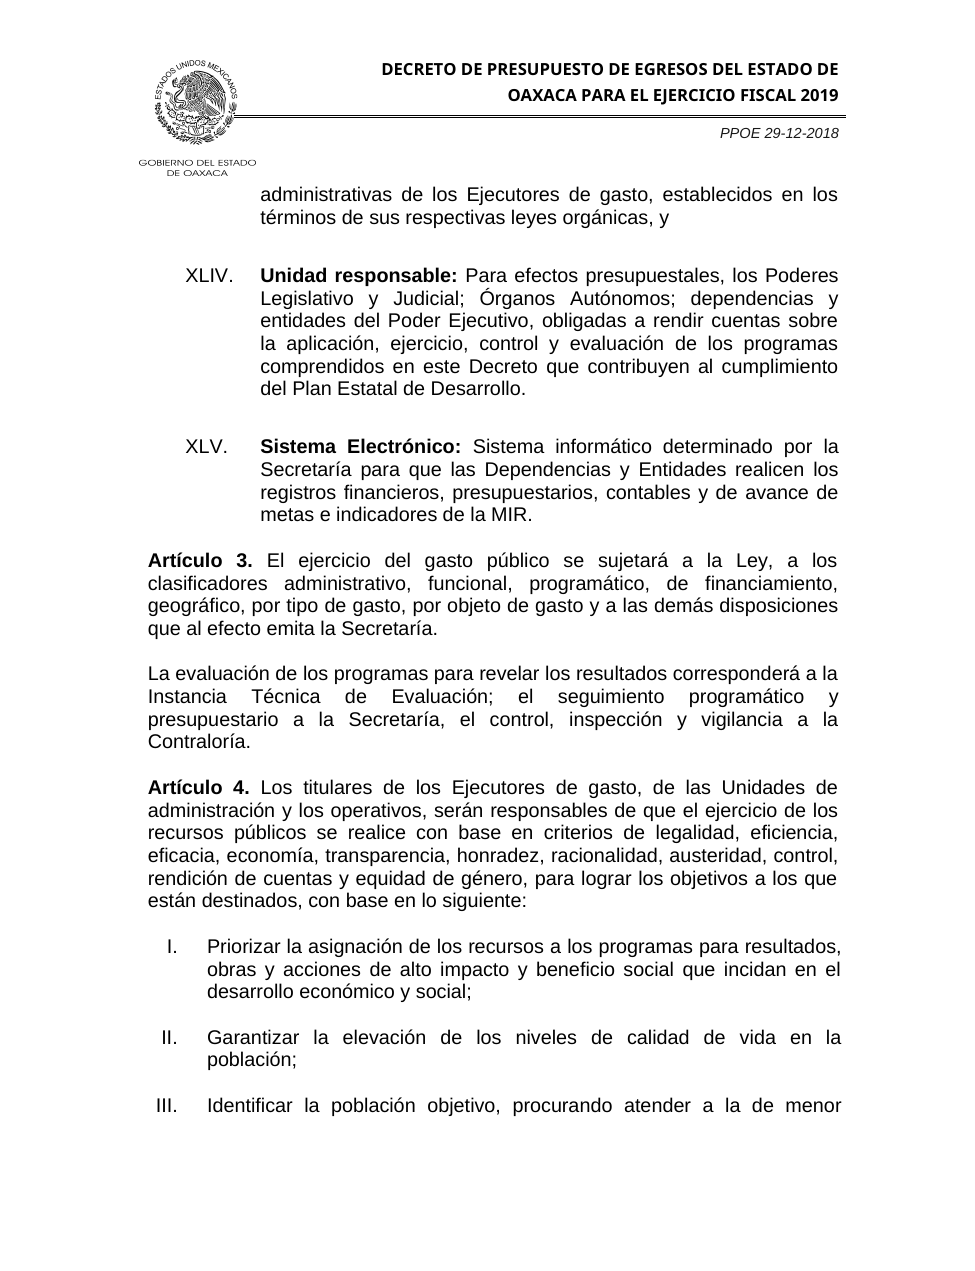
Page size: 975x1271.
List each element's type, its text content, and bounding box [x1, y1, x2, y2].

list Garantizar la elevación de los niveles de calidad de vida en la población; [178, 1026, 842, 1071]
list Priorizar la asignación de los recursos a los programas para resultados, obras y acciones de alto impacto y beneficio social que incidan en el desarrollo económico y social; [178, 935, 842, 1003]
picture [136, 57, 258, 179]
text La evaluación de los programas para revelar los resultados corresponderá a la Instancia Técnica de Evaluación; el seguimiento programático y presupuestario a la Secretaría, el control, inspección y vigilancia a la Contraloría. [148, 662, 839, 753]
list Unidad responsable: Para efectos presupuestales, los Poderes Legislativo y Judicial; Órganos Autónomos; dependencias y entidades del Poder Ejecutivo, obligadas a rendir cuentas sobre la aplicación, ejercicio, control y evaluación de los programas comprendidos en este Decreto que contribuyen al cumplimiento del Plan Estatal de Desarrollo. [185, 264, 839, 400]
list Sistema Electrónico: Sistema informático determinado por la Secretaría para que las Dependencias y Entidades realicen los registros financieros, presupuestarios, contables y de avance de metas e indicadores de la MIR. [185, 435, 839, 526]
list Identificar la población objetivo, procurando atender a la de menor ingreso; [178, 1094, 842, 1116]
text Artículo 4. Los titulares de los Ejecutores de gasto, de las Unidades de administración y los operativos, serán responsables de que el ejercicio de los recursos públicos se realice con base en criterios de legalidad, eficiencia, eficacia, economía, transparencia, honradez, racionalidad, austeridad, control, rendición de cuentas y equidad de género, para lograr los objetivos a los que están destinados, con base en lo siguiente: [148, 776, 839, 912]
text Artículo 3. El ejercicio del gasto público se sujetará a la Ley, a los clasificadores administrativo, funcional, programático, de financiamiento, geográfico, por tipo de gasto, por objeto de gasto y a las demás disposiciones que al efecto emita la Secretaría. [148, 549, 839, 639]
